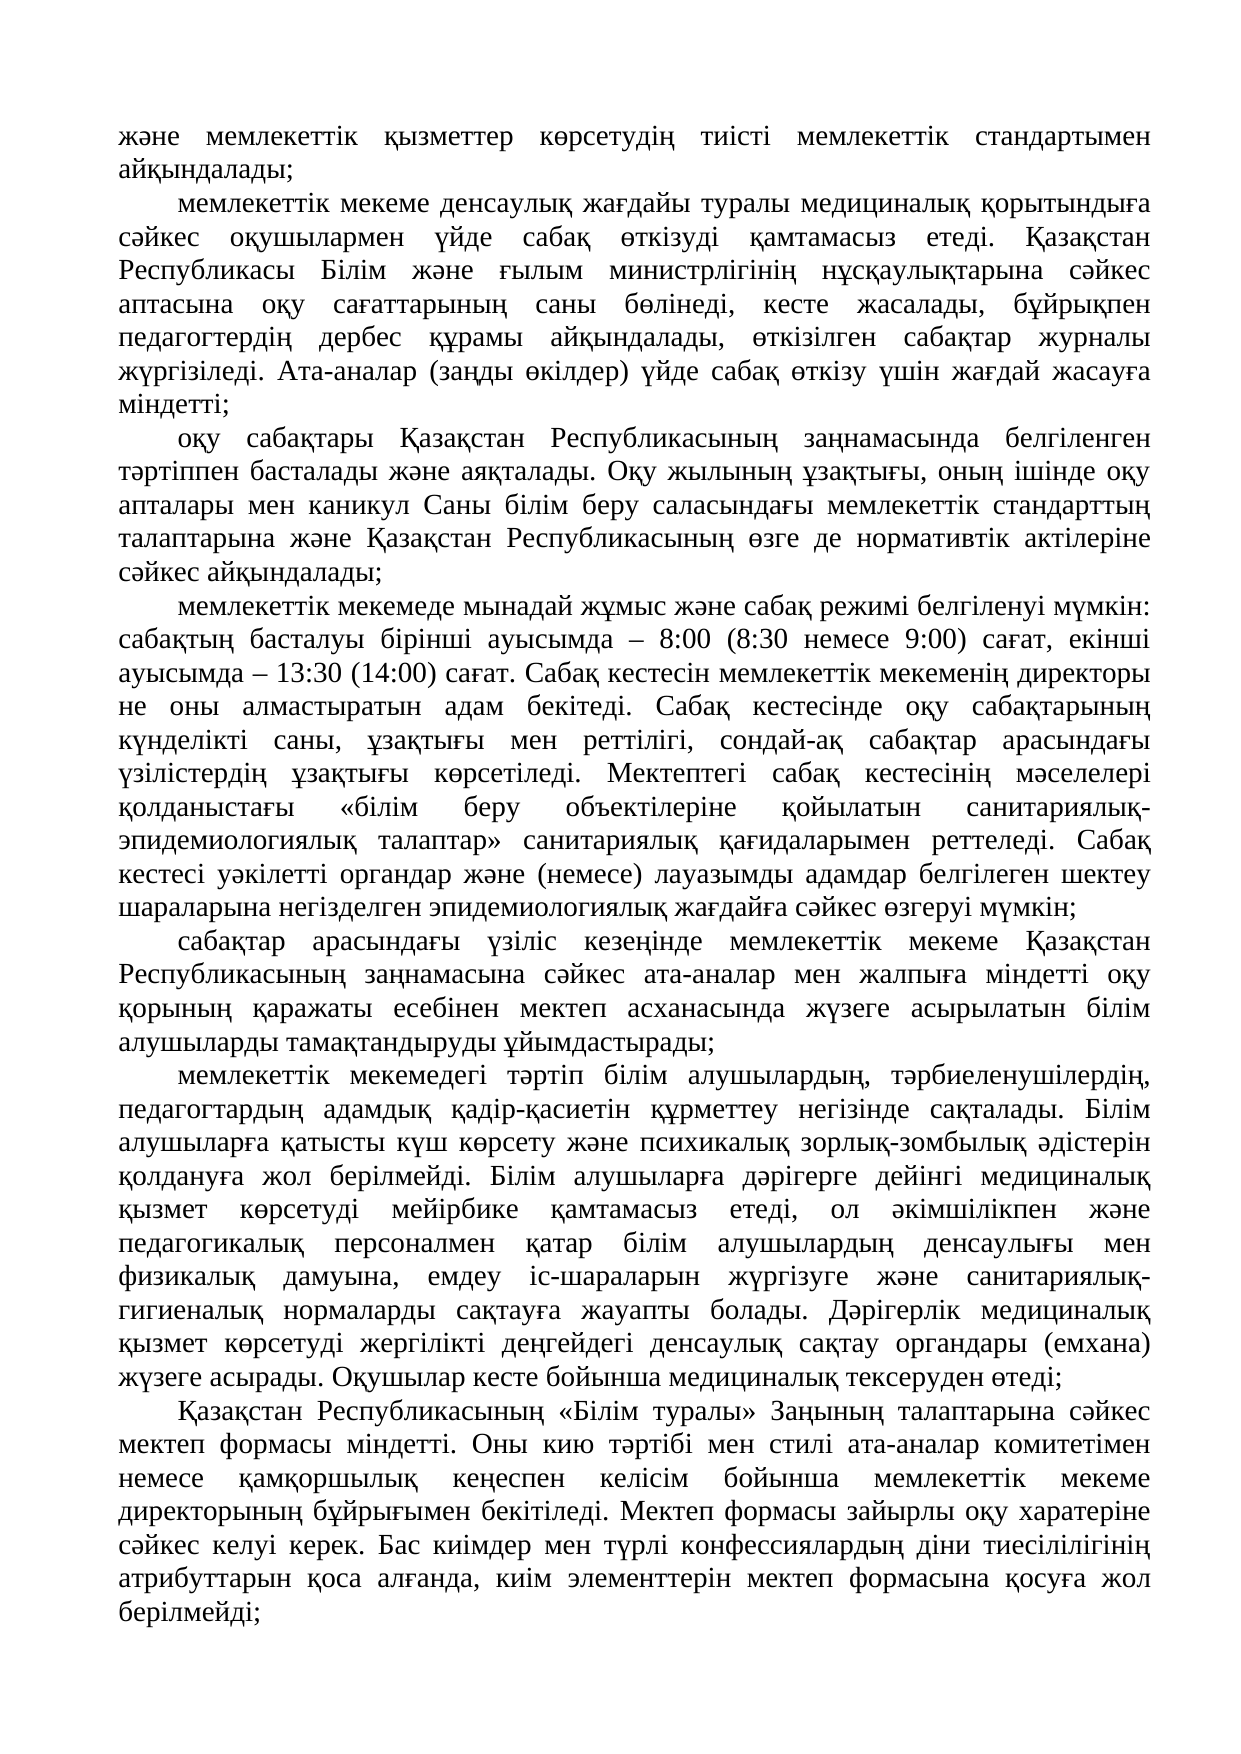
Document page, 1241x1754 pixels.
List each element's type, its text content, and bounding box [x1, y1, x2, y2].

text мемлекеттік мекемеде мынадай жұмыс және сабақ режимі белгіленуі мүмкін: сабақтың басталуы бірінші ауысымда – 8:00 (8:30 немесе 9:00) сағат, екінші ауысымда – 13:30 (14:00) сағат. Сабақ кестесін мемлекеттік мекеменің директоры не оны алмастыратын адам бекітеді. Сабақ кестесінде оқу сабақтарының күнделікті саны, ұзақтығы мен реттілігі, сондай-ақ сабақтар арасындағы үзілістердің ұзақтығы көрсетіледі. Мектептегі сабақ кестесінің мәселелері қолданыстағы «білім беру объектілеріне қойылатын санитариялық-эпидемиологиялық талаптар» санитариялық қағидаларымен реттеледі. Сабақ кестесі уәкілетті органдар және (немесе) лауазымды адамдар белгілеген шектеу шараларына негізделген эпидемиологиялық жағдайға сәйкес өзгеруі мүмкін; [118, 588, 1152, 923]
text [118, 118, 1152, 185]
text сабақтар арасындағы үзіліс кезеңінде мемлекеттік мекеме Қазақстан Республикасының заңнамасына сәйкес ата-аналар мен жалпыға міндетті оқу қорының қаражаты есебінен мектеп асханасында жүзеге асырылатын білім алушыларды тамақтандыруды ұйымдастырады; [118, 923, 1152, 1057]
text мемлекеттік мекемедегі тәртіп білім алушылардың, тәрбиеленушілердің, педагогтардың адамдық қадір-қасиетін құрметтеу негізінде сақталады. Білім алушыларға қатысты күш көрсету және психикалық зорлық-зомбылық әдістерін қолдануға жол берілмейді. Білім алушыларға дәрігерге дейінгі медициналық қызмет көрсетуді мейірбике қамтамасыз етеді, ол әкімшілікпен және педагогикалық персоналмен қатар білім алушылардың денсаулығы мен физикалық дамуына, емдеу іс-шараларын жүргізуге және санитариялық-гигиеналық нормаларды сақтауға жауапты болады. Дәрігерлік медициналық қызмет көрсетуді жергілікті деңгейдегі денсаулық сақтау органдары (емхана) жүзеге асырады. Оқушылар кесте бойынша медициналық тексеруден өтеді; [118, 1057, 1152, 1393]
text мемлекеттік мекеме денсаулық жағдайы туралы медициналық қорытындыға сәйкес оқушылармен үйде сабақ өткізуді қамтамасыз етеді. Қазақстан Республикасы Білім және ғылым министрлігінің нұсқаулықтарына сәйкес аптасына оқу сағаттарының саны бөлінеді, кесте жасалады, бұйрықпен педагогтердің дербес құрамы айқындалады, өткізілген сабақтар журналы жүргізіледі. Ата-аналар (заңды өкілдер) үйде сабақ өткізу үшін жағдай жасауға міндетті; [118, 185, 1152, 420]
text Қазақстан Республикасының «Білім туралы» Заңының талаптарына сәйкес мектеп формасы міндетті. Оны кию тәртібі мен стилі ата-аналар комитетімен немесе қамқоршылық кеңеспен келісім бойынша мемлекеттік мекеме директорының бұйрығымен бекітіледі. Мектеп формасы зайырлы оқу харатеріне сәйкес келуі керек. Бас киімдер мен түрлі конфессиялардың діни тиесілілігінің атрибуттарын қоса алғанда, киім элементтерін мектеп формасына қосуға жол берілмейді; [118, 1393, 1152, 1627]
text оқу сабақтары Қазақстан Республикасының заңнамасында белгіленген тәртіппен басталады және аяқталады. Оқу жылының ұзақтығы, оның ішінде оқу апталары мен каникул Саны білім беру саласындағы мемлекеттік стандарттың талаптарына және Қазақстан Республикасының өзге де нормативтік актілеріне сәйкес айқындалады; [118, 420, 1152, 588]
